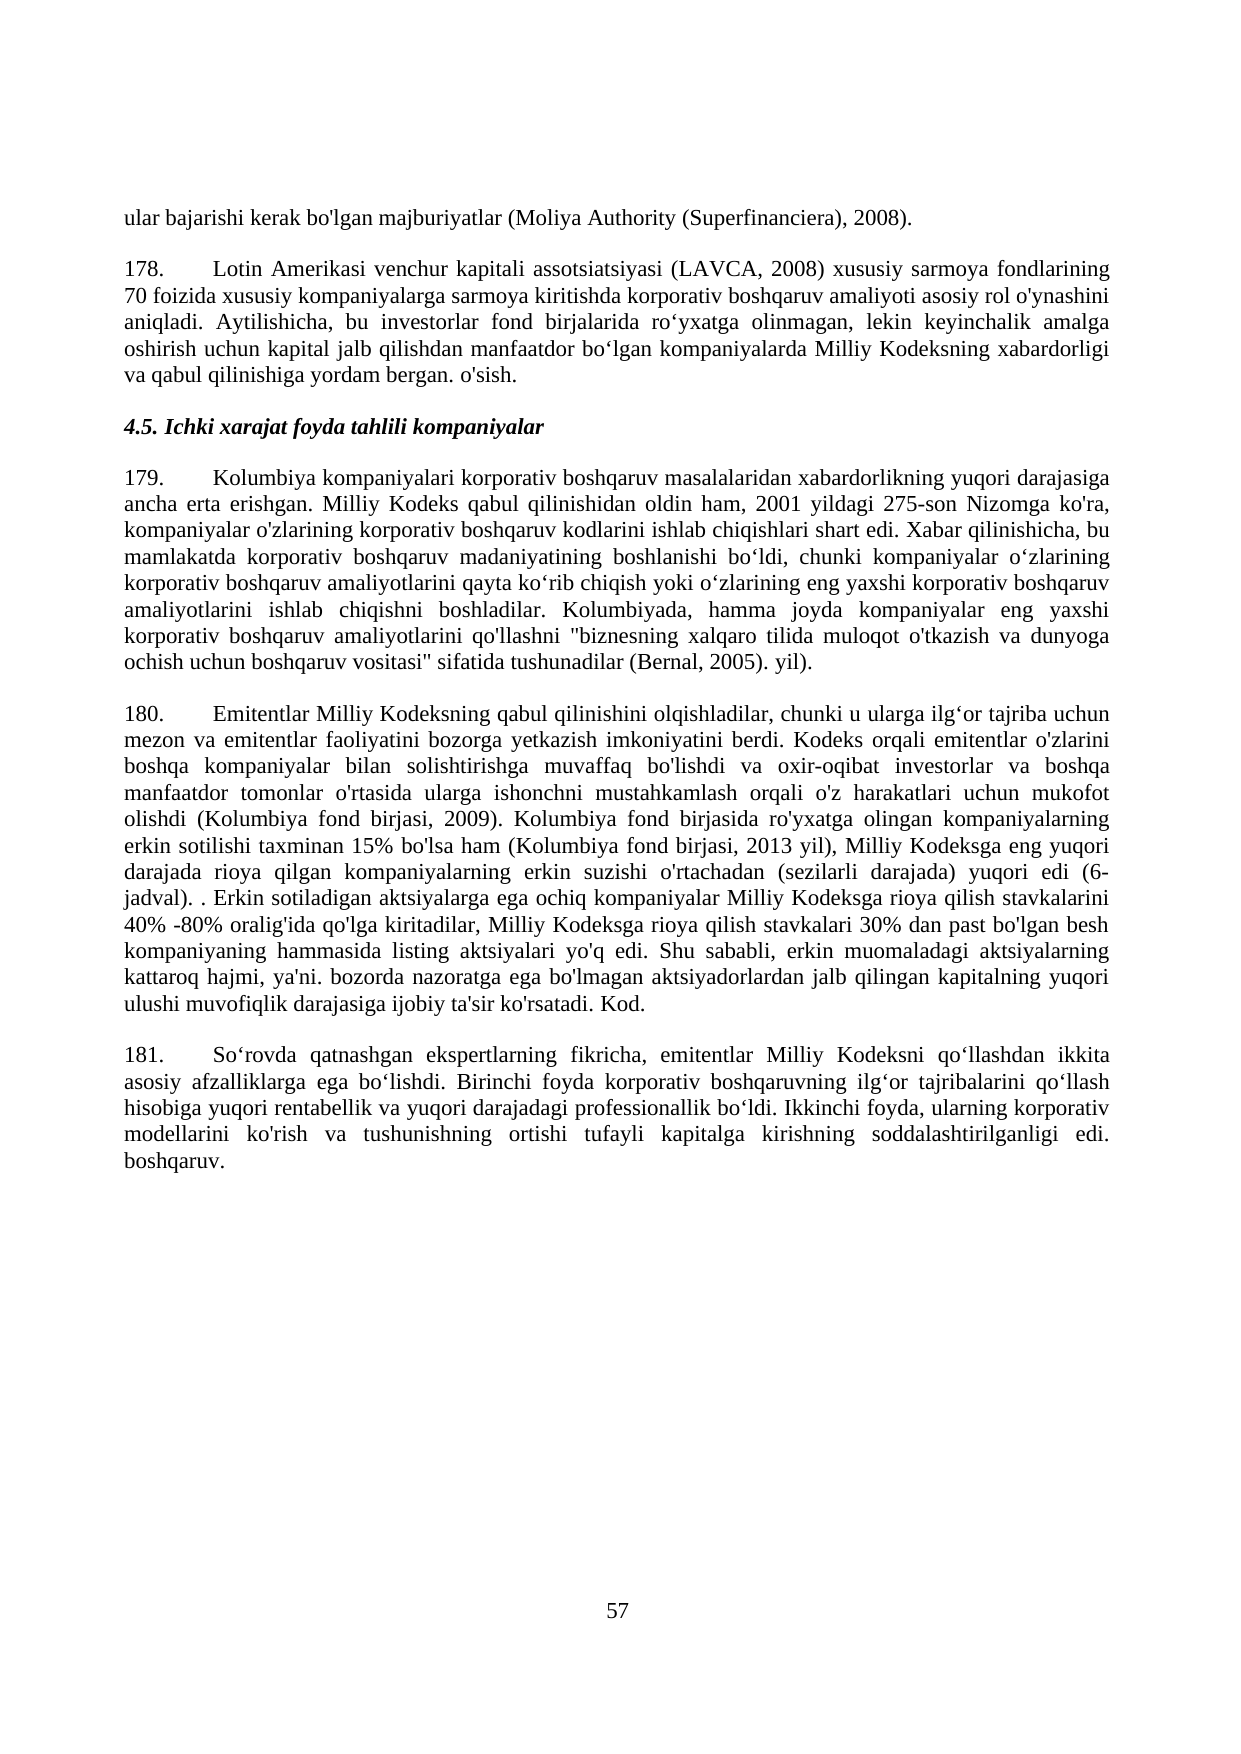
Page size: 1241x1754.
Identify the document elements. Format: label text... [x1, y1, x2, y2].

list Lotin Amerikasi venchur kapitali assotsiatsiyasi (LAVCA, 2008) xususiy sarmoya fondlarining 70 foizida xususiy kompaniyalarga sarmoya kiritishda korporativ boshqaruv amaliyoti asosiy rol o'ynashini aniqladi. Aytilishicha, bu investorlar fond birjalarida ro‘yxatga olinmagan, lekin keyinchalik amalga oshirish uchun kapital jalb qilishdan manfaatdor bo‘lgan kompaniyalarda Milliy Kodeksning xabardorligi va qabul qilinishiga yordam bergan. o'sish. [124, 256, 1111, 387]
list Kolumbiya kompaniyalari korporativ boshqaruv masalalaridan xabardorlikning yuqori darajasiga ancha erta erishgan. Milliy Kodeks qabul qilinishidan oldin ham, 2001 yildagi 275-son Nizomga ko'ra, kompaniyalar o'zlarining korporativ boshqaruv kodlarini ishlab chiqishlari shart edi. Xabar qilinishicha, bu mamlakatda korporativ boshqaruv madaniyatining boshlanishi bo‘ldi, chunki kompaniyalar o‘zlarining korporativ boshqaruv amaliyotlarini qayta ko‘rib chiqish yoki o‘zlarining eng yaxshi korporativ boshqaruv amaliyotlarini ishlab chiqishni boshladilar. Kolumbiyada, hamma joyda kompaniyalar eng yaxshi korporativ boshqaruv amaliyotlarini qo'llashni "biznesning xalqaro tilida muloqot o'tkazish va dunyoga ochish uchun boshqaruv vositasi" sifatida tushunadilar (Bernal, 2005). yil). [124, 464, 1111, 675]
list Emitentlar Milliy Kodeksning qabul qilinishini olqishladilar, chunki u ularga ilg‘or tajriba uchun mezon va emitentlar faoliyatini bozorga yetkazish imkoniyatini berdi. Kodeks orqali emitentlar o'zlarini boshqa kompaniyalar bilan solishtirishga muvaffaq bo'lishdi va oxir-oqibat investorlar va boshqa manfaatdor tomonlar o'rtasida ularga ishonchni mustahkamlash orqali o'z harakatlari uchun mukofot olishdi (Kolumbiya fond birjasi, 2009). Kolumbiya fond birjasida ro'yxatga olingan kompaniyalarning erkin sotilishi taxminan 15% bo'lsa ham (Kolumbiya fond birjasi, 2013 yil), Milliy Kodeksga eng yuqori darajada rioya qilgan kompaniyalarning erkin suzishi o'rtachadan (sezilarli darajada) yuqori edi (6-jadval). . Erkin sotiladigan aktsiyalarga ega ochiq kompaniyalar Milliy Kodeksga rioya qilish stavkalarini 40% -80% oralig'ida qo'lga kiritadilar, Milliy Kodeksga rioya qilish stavkalari 30% dan past bo'lgan besh kompaniyaning hammasida listing aktsiyalari yo'q edi. Shu sababli, erkin muomaladagi aktsiyalarning kattaroq hajmi, ya'ni. bozorda nazoratga ega bo'lmagan aktsiyadorlardan jalb qilingan kapitalning yuqori ulushi muvofiqlik darajasiga ijobiy ta'sir ko'rsatadi. Kod. [124, 700, 1111, 1016]
text ular bajarishi kerak bo'lgan majburiyatlar (Moliya Authority (Superfinanciera), 2008). [124, 204, 1121, 231]
subtitle Ichki xarajat foyda tahlili kompaniyalar [124, 413, 1121, 439]
list So‘rovda qatnashgan ekspertlarning fikricha, emitentlar Milliy Kodeksni qo‘llashdan ikkita asosiy afzalliklarga ega bo‘lishdi. Birinchi foyda korporativ boshqaruvning ilg‘or tajribalarini qo‘llash hisobiga yuqori rentabellik va yuqori darajadagi professionallik bo‘ldi. Ikkinchi foyda, ularning korporativ modellarini ko'rish va tushunishning ortishi tufayli kapitalga kirishning soddalashtirilganligi edi. boshqaruv. [124, 1041, 1111, 1173]
